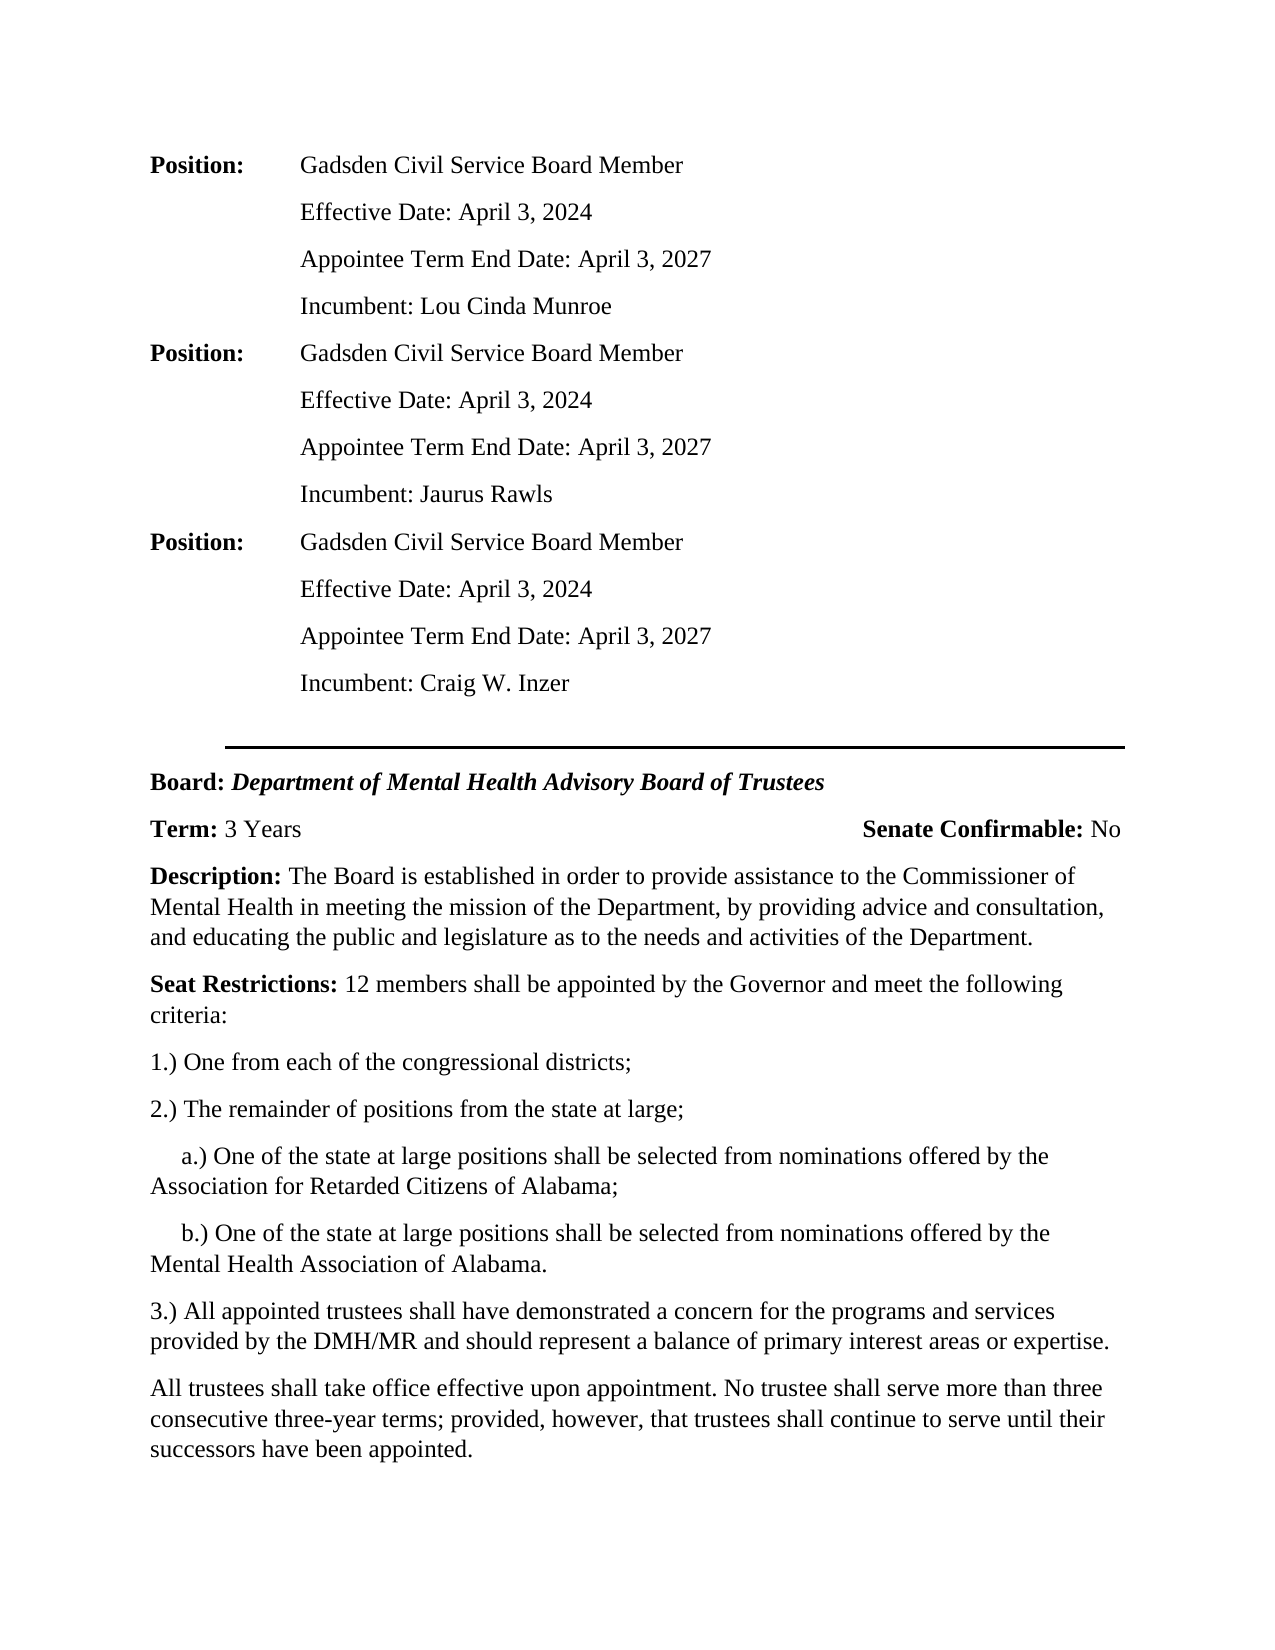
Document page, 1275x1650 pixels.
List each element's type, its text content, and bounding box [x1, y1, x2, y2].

text Term: 3 Years Senate Confirmable: No [150, 814, 1125, 843]
text Board: Department of Mental Health Advisory Board of Trustees [150, 767, 1125, 796]
text Incumbent: Lou Cinda Munroe [150, 291, 1125, 320]
text Appointee Term End Date: April 3, 2027 [225, 621, 1125, 649]
text b.) One of the state at large positions shall be selected from nominations offered by the Mental Health Association of Alabama. [150, 1218, 1125, 1278]
text Effective Date: April 3, 2024 [150, 574, 1125, 602]
text Position: Gadsden Civil Service Board Member [150, 150, 1125, 179]
text Incumbent: Jaurus Rawls [150, 479, 1125, 508]
text All trustees shall take office effective upon appointment. No trustee shall serve more than three consecutive three-year terms; provided, however, that trustees shall continue to serve until their successors have been appointed. [150, 1373, 1125, 1463]
text a.) One of the state at large positions shall be selected from nominations offered by the Association for Retarded Citizens of Alabama; [150, 1141, 1125, 1200]
text Effective Date: April 3, 2024 [150, 197, 1125, 226]
text Appointee Term End Date: April 3, 2027 [225, 432, 1125, 461]
text Appointee Term End Date: April 3, 2027 [225, 244, 1125, 273]
text Description: The Board is established in order to provide assistance to the Commissioner of Mental Health in meeting the mission of the Department, by providing advice and consultation, and educating the public and legislature as to the needs and activities of the Department. [150, 861, 1125, 951]
text Position: Gadsden Civil Service Board Member [150, 338, 1125, 367]
text Incumbent: Craig W. Inzer [150, 668, 1125, 697]
text 2.) The remainder of positions from the state at large; [150, 1094, 1125, 1123]
text 3.) All appointed trustees shall have demonstrated a concern for the programs and services provided by the DMH/MR and should represent a balance of primary interest areas or expertise. [150, 1296, 1125, 1355]
text Position: Gadsden Civil Service Board Member [150, 527, 1125, 555]
text Seat Restrictions: 12 members shall be appointed by the Governor and meet the following criteria: [150, 969, 1125, 1028]
text 1.) One from each of the congressional districts; [150, 1047, 1125, 1076]
text Effective Date: April 3, 2024 [150, 385, 1125, 414]
